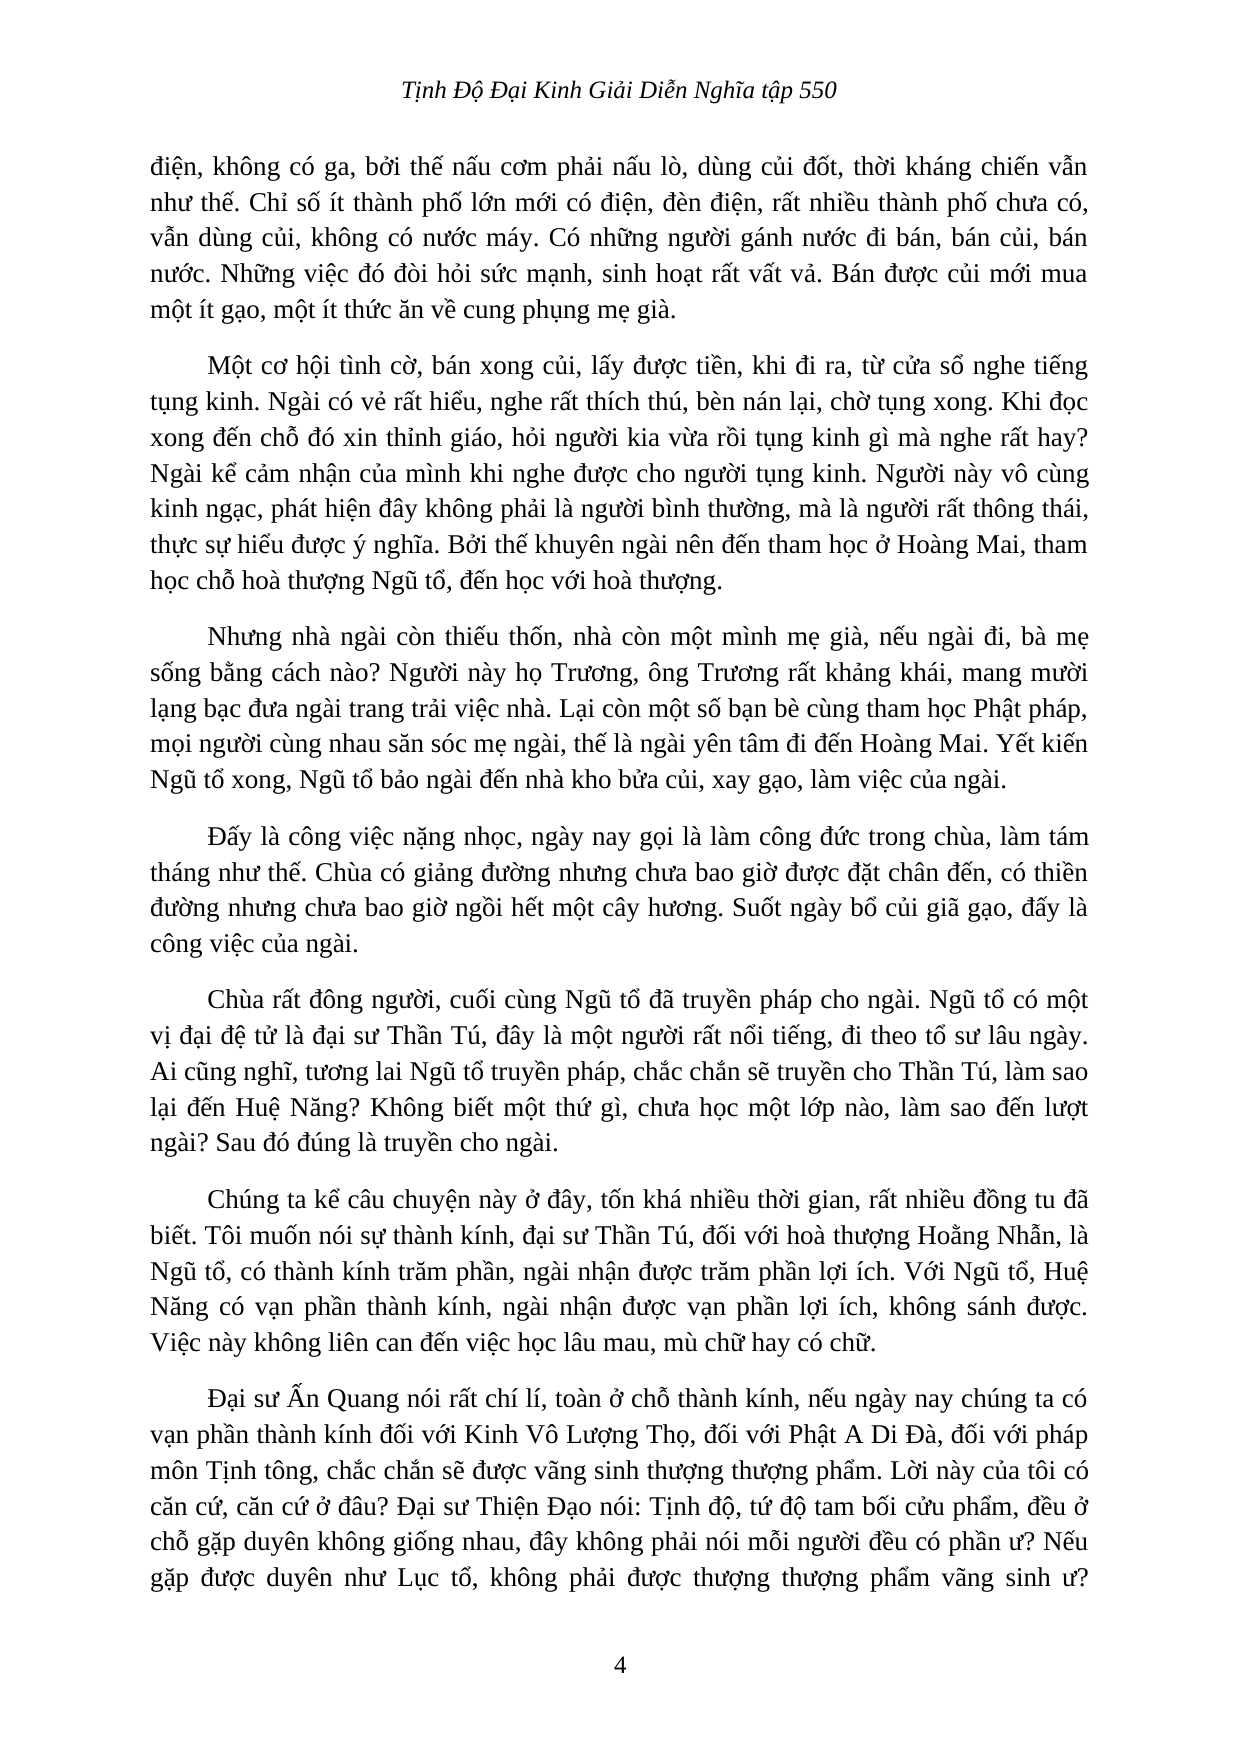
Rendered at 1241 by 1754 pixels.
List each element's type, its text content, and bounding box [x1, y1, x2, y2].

text Một cơ hội tình cờ, bán xong củi, lấy được tiền, khi đi ra, từ cửa sổ nghe tiếng tụng kinh. Ngài có vẻ rất hiểu, nghe rất thích thú, bèn nán lại, chờ tụng xong. Khi đọc xong đến chỗ đó xin thỉnh giáo, hỏi người kia vừa rồi tụng kinh gì mà nghe rất hay? Ngài kể cảm nhận của mình khi nghe được cho người tụng kinh. Người này vô cùng kinh ngạc, phát hiện đây không phải là người bình thường, mà là người rất thông thái, thực sự hiểu được ý nghĩa. Bởi thế khuyên ngài nên đến tham học ở Hoàng Mai, tham học chỗ hoà thượng Ngũ tổ, đến học với hoà thượng. [150, 349, 1090, 595]
text Chúng ta kể câu chuyện này ở đây, tốn khá nhiều thời gian, rất nhiều đồng tu đã biết. Tôi muốn nói sự thành kính, đại sư Thần Tú, đối với hoà thượng Hoằng Nhẫn, là Ngũ tổ, có thành kính trăm phần, ngài nhận được trăm phần lợi ích. Với Ngũ tổ, Huệ Năng có vạn phần thành kính, ngài nhận được vạn phần lợi ích, không sánh được. Việc này không liên can đến việc học lâu mau, mù chữ hay có chữ. [150, 1183, 1090, 1357]
text Đấy là công việc nặng nhọc, ngày nay gọi là làm công đức trong chùa, làm tám tháng như thế. Chùa có giảng đường nhưng chưa bao giờ được đặt chân đến, có thiền đường nhưng chưa bao giờ ngồi hết một cây hương. Suốt ngày bổ củi giã gạo, đấy là công việc của ngài. [150, 820, 1090, 958]
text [150, 150, 1090, 324]
text Nhưng nhà ngài còn thiếu thốn, nhà còn một mình mẹ già, nếu ngài đi, bà mẹ sống bằng cách nào? Người này họ Trương, ông Trương rất khảng khái, mang mười lạng bạc đưa ngài trang trải việc nhà. Lại còn một số bạn bè cùng tham học Phật pháp, mọi người cùng nhau săn sóc mẹ ngài, thế là ngài yên tâm đi đến Hoàng Mai. Yết kiến Ngũ tổ xong, Ngũ tổ bảo ngài đến nhà kho bửa củi, xay gạo, làm việc của ngài. [150, 620, 1090, 794]
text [150, 1383, 1090, 1592]
text Chùa rất đông người, cuối cùng Ngũ tổ đã truyền pháp cho ngài. Ngũ tổ có một vị đại đệ tử là đại sư Thần Tú, đây là một người rất nổi tiếng, đi theo tổ sư lâu ngày. Ai cũng nghĩ, tương lai Ngũ tổ truyền pháp, chắc chắn sẽ truyền cho Thần Tú, làm sao lại đến Huệ Năng? Không biết một thứ gì, chưa học một lớp nào, làm sao đến lượt ngài? Sau đó đúng là truyền cho ngài. [150, 984, 1090, 1158]
